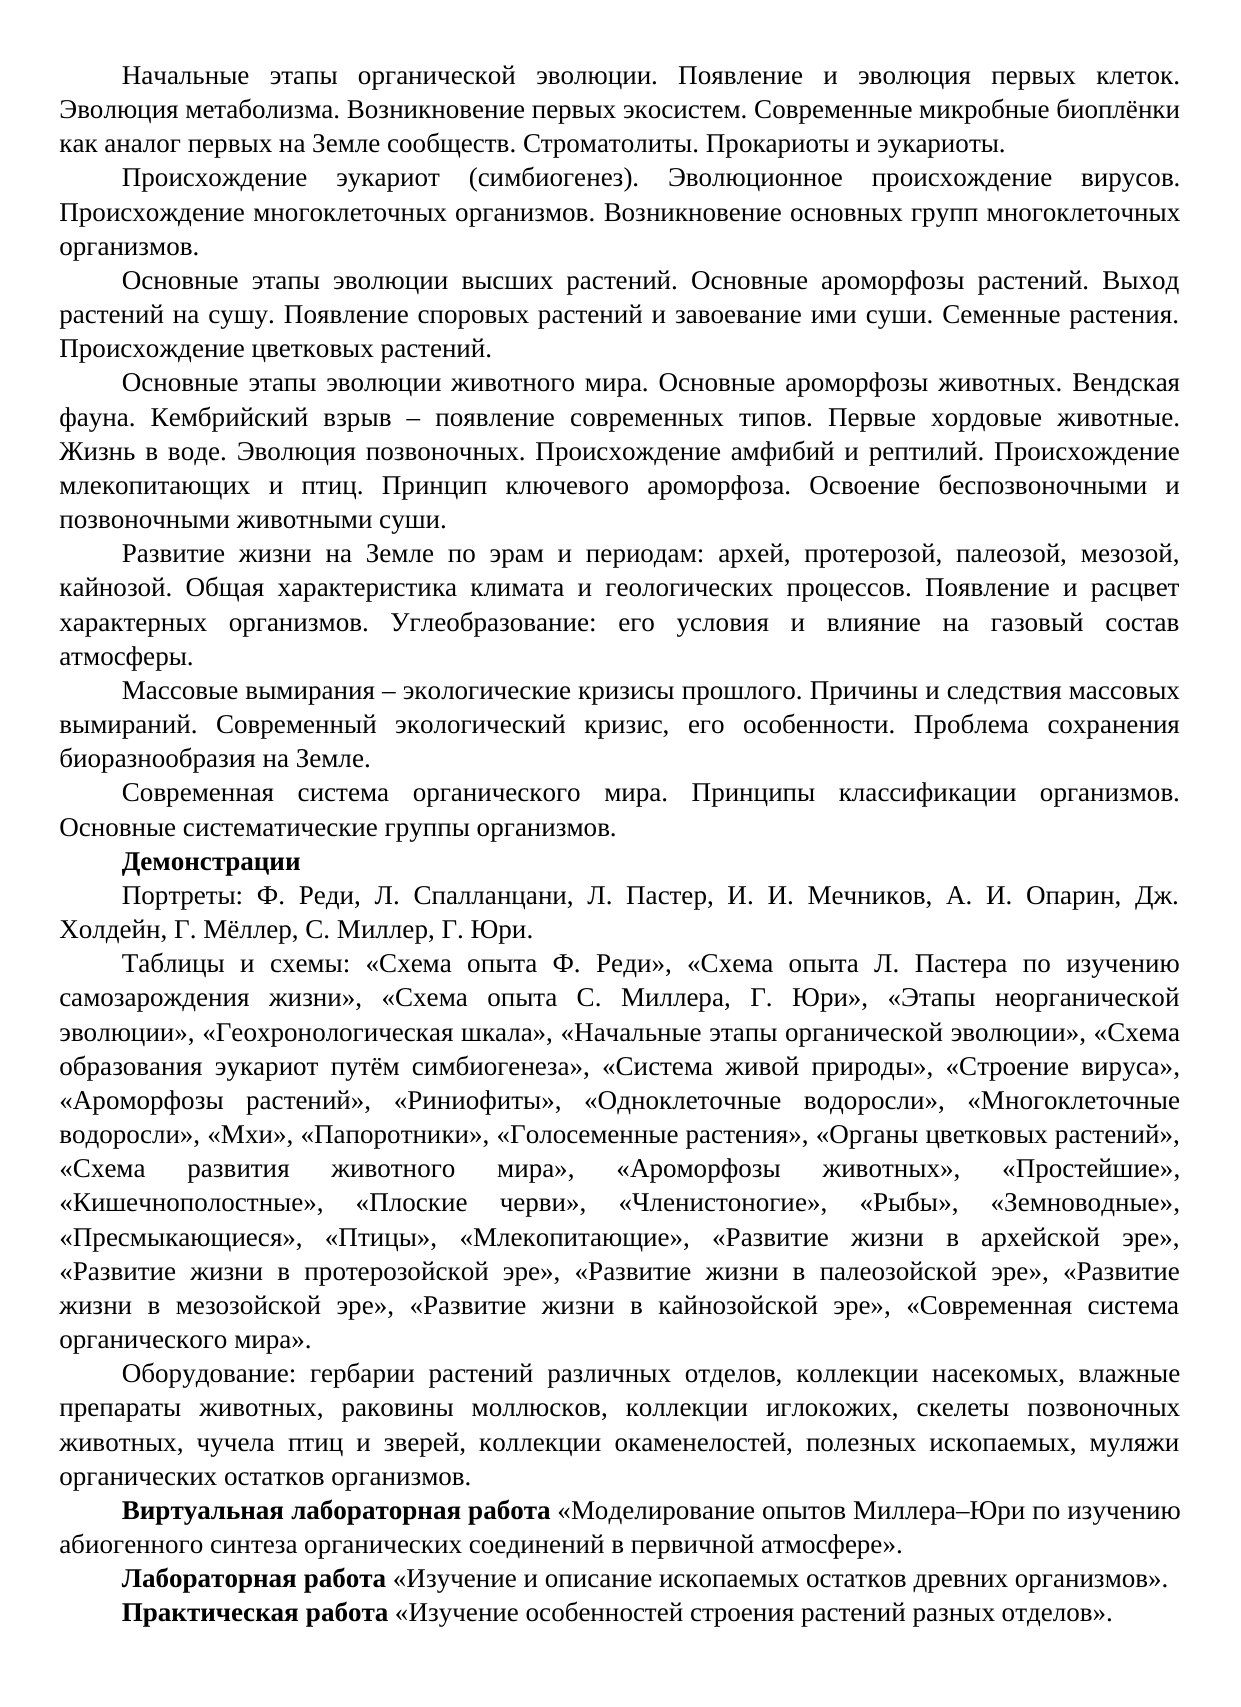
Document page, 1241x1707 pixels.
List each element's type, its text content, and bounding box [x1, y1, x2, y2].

text Таблицы и схемы: «Схема опыта Ф. Реди», «Схема опыта Л. Пастера по изучению самозарождения жизни», «Схема опыта С. Миллера, Г. Юри», «Этапы неорганической эволюции», «Геохронологическая шкала», «Начальные этапы органической эволюции», «Схема образования эукариот путём симбиогенеза», «Система живой природы», «Строение вируса», «Ароморфозы растений», «Риниофиты», «Одноклеточные водоросли», «Многоклеточные водоросли», «Мхи», «Папоротники», «Голосеменные растения», «Органы цветковых растений», «Схема развития животного мира», «Ароморфозы животных», «Простейшие», «Кишечнополостные», «Плоские черви», «Членистоногие», «Рыбы», «Земноводные», «Пресмыкающиеся», «Птицы», «Млекопитающие», «Развитие жизни в архейской эре», «Развитие жизни в протерозойской эре», «Развитие жизни в палеозойской эре», «Развитие жизни в мезозойской эре», «Развитие жизни в кайнозойской эре», «Современная система органического мира». [59, 947, 1181, 1354]
text Портреты: Ф. Реди, Л. Спалланцани, Л. Пастер, И. И. Мечников, А. И. Опарин, Дж. Холдейн, Г. Мёллер, С. Миллер, Г. Юри. [59, 879, 1181, 944]
text Современная система органического мира. Принципы классификации организмов. Основные систематические группы организмов. [59, 777, 1181, 842]
text Происхождение эукариот (симбиогенез). Эволюционное происхождение вирусов. Происхождение многоклеточных организмов. Возникновение основных групп многоклеточных организмов. [59, 162, 1181, 261]
text Практическая работа «Изучение особенностей строения растений разных отделов». [59, 1597, 1181, 1628]
text Виртуальная лабораторная работа «Моделирование опытов Миллера–Юри по изучению абиогенного синтеза органических соединений в первичной атмосфере». [59, 1494, 1181, 1559]
text Начальные этапы органической эволюции. Появление и эволюция первых клеток. Эволюция метаболизма. Возникновение первых экосистем. Современные микробные биоплёнки как аналог первых на Земле сообществ. Строматолиты. Прокариоты и эукариоты. [59, 59, 1181, 158]
text Развитие жизни на Земле по эрам и периодам: архей, протерозой, палеозой, мезозой, кайнозой. Общая характеристика климата и геологических процессов. Появление и расцвет характерных организмов. Углеобразование: его условия и влияние на газовый состав атмосферы. [59, 537, 1181, 671]
text Основные этапы эволюции высших растений. Основные ароморфозы растений. Выход растений на сушу. Появление споровых растений и завоевание ими суши. Семенные растения. Происхождение цветковых растений. [59, 264, 1181, 363]
text Лабораторная работа «Изучение и описание ископаемых остатков древних организмов». [59, 1562, 1181, 1593]
text Оборудование: гербарии растений различных отделов, коллекции насекомых, влажные препараты животных, раковины моллюсков, коллекции иглокожих, скелеты позвоночных животных, чучела птиц и зверей, коллекции окаменелостей, полезных ископаемых, муляжи органических остатков организмов. [59, 1357, 1181, 1491]
text Основные этапы эволюции животного мира. Основные ароморфозы животных. Вендская фауна. Кембрийский взрыв – появление современных типов. Первые хордовые животные. Жизнь в воде. Эволюция позвоночных. Происхождение амфибий и рептилий. Происхождение млекопитающих и птиц. Принцип ключевого ароморфоза. Освоение беспозвоночными и позвоночными животными суши. [59, 367, 1181, 534]
text Демонстрации [59, 845, 1181, 876]
text Массовые вымирания – экологические кризисы прошлого. Причины и следствия массовых вымираний. Современный экологический кризис, его особенности. Проблема сохранения биоразнообразия на Земле. [59, 674, 1181, 773]
